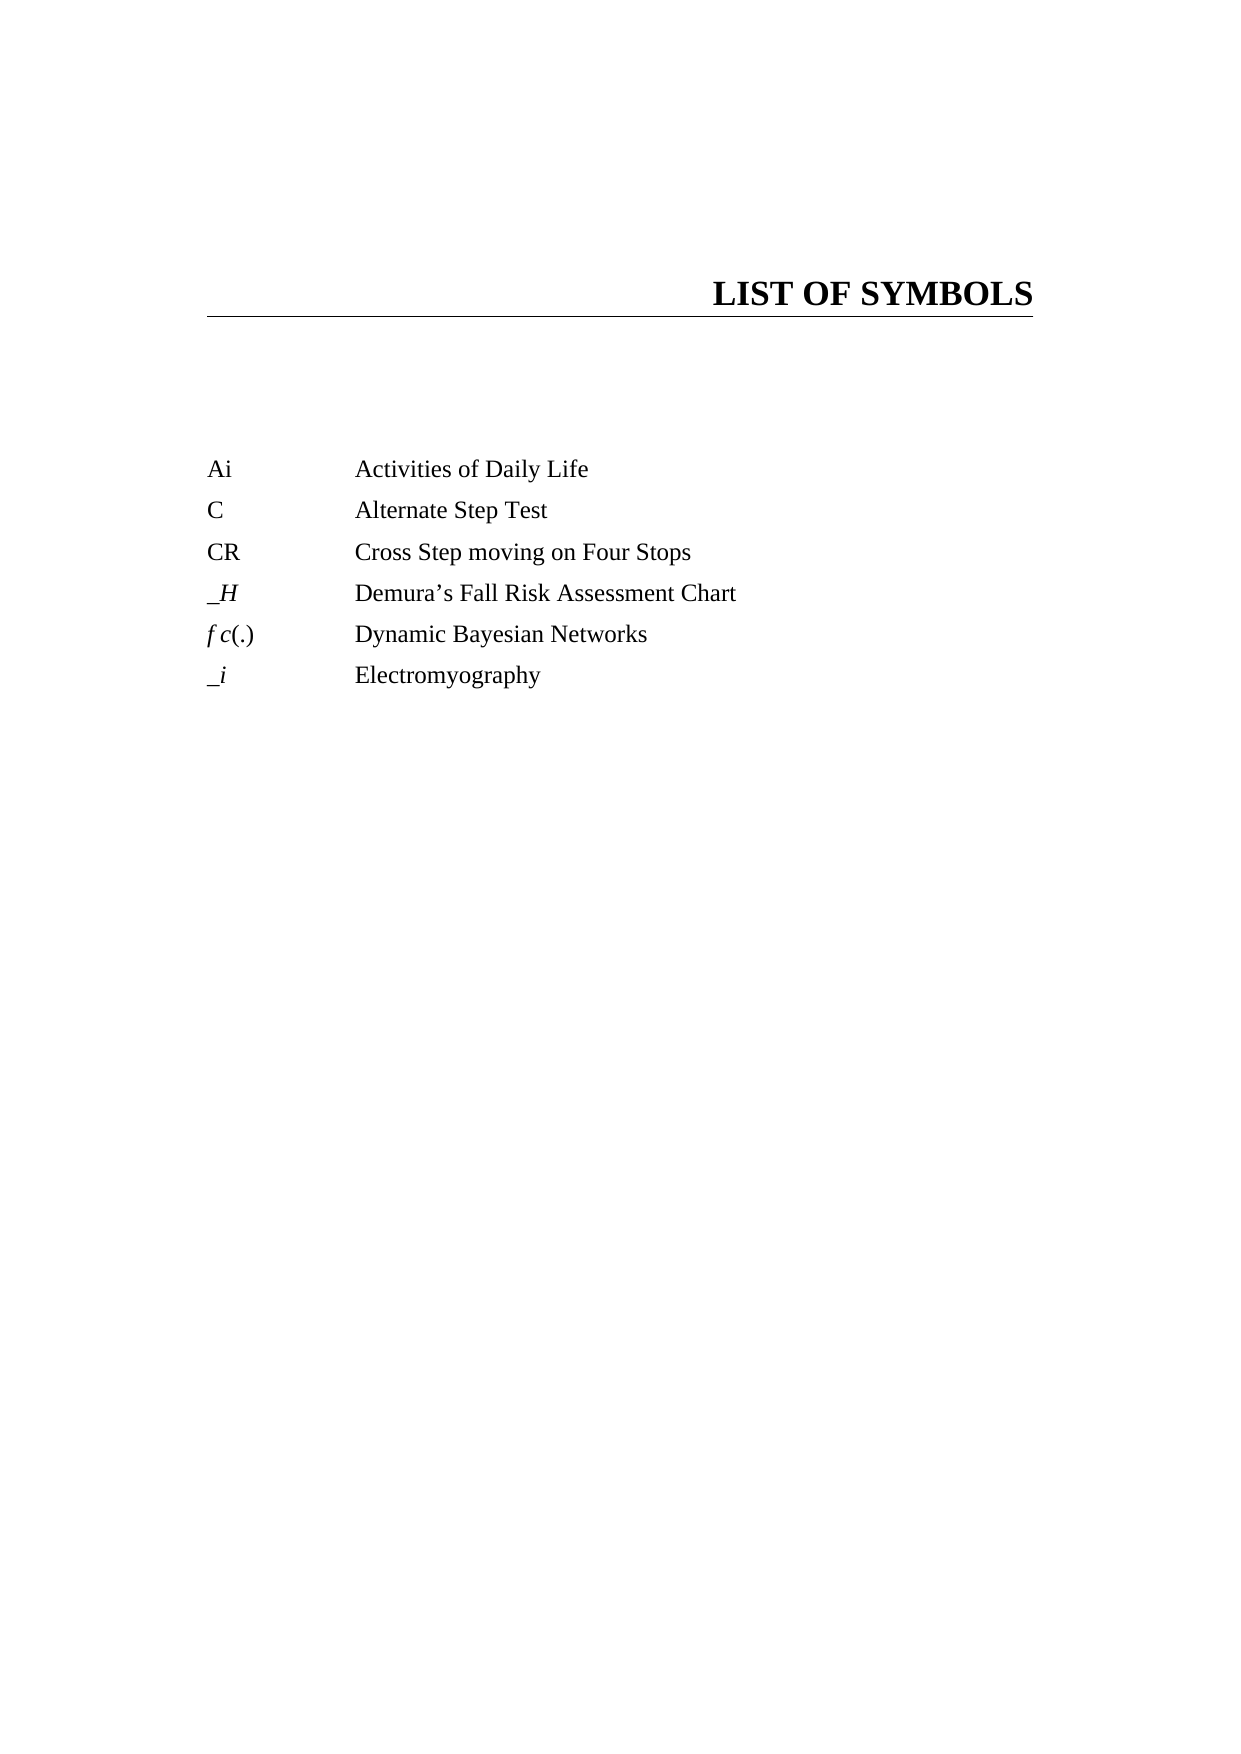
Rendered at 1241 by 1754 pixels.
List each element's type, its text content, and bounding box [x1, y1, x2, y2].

text CR Cross Step moving on Four Stops [207, 537, 1033, 566]
text C Alternate Step Test [207, 496, 1033, 524]
text Ai Activities of Daily Life [207, 454, 1033, 483]
text f c(.) Dynamic Bayesian Networks [207, 619, 1033, 648]
text _i Electromyography [207, 661, 1033, 689]
text LIST OF SYMBOLS [207, 273, 1033, 316]
text _H Demura’s Fall Risk Assessment Chart [207, 578, 1033, 607]
